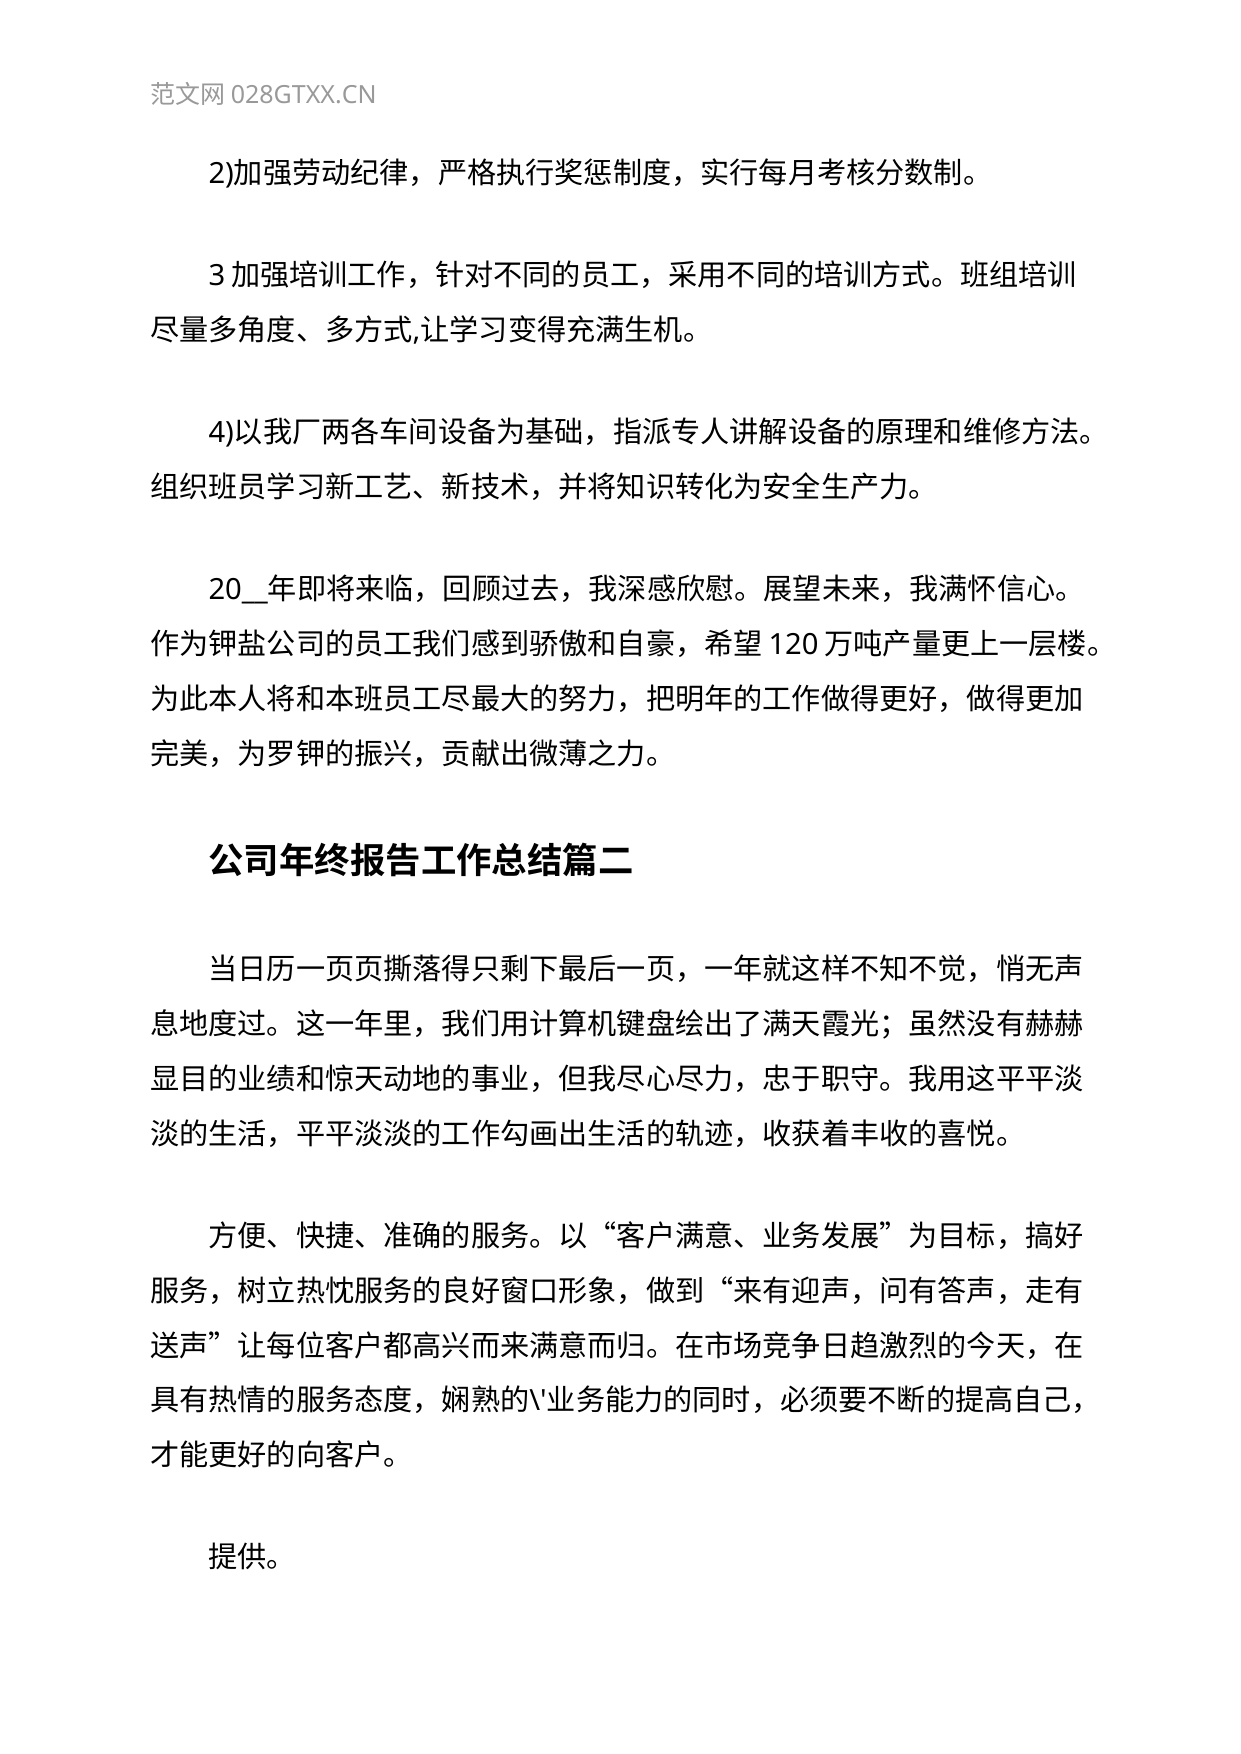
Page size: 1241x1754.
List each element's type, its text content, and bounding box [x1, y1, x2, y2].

text 4)以我厂两各车间设备为基础，指派专人讲解设备的原理和维修方法。组织班员学习新工艺、新技术，并将知识转化为安全生产力。 [150, 409, 1090, 506]
text 20__年即将来临，回顾过去，我深感欣慰。展望未来，我满怀信心。作为钾盐公司的员工我们感到骄傲和自豪，希望120万吨产量更上一层楼。为此本人将和本班员工尽最大的努力，把明年的工作做得更好，做得更加完美，为罗钾的振兴，贡献出微薄之力。 [150, 566, 1090, 773]
text 公司年终报告工作总结篇二 [150, 832, 1090, 884]
text 当日历一页页撕落得只剩下最后一页，一年就这样不知不觉，悄无声息地度过。这一年里，我们用计算机键盘绘出了满天霞光；虽然没有赫赫显目的业绩和惊天动地的事业，但我尽心尽力，忠于职守。我用这平平淡淡的生活，平平淡淡的工作勾画出生活的轨迹，收获着丰收的喜悦。 [150, 946, 1090, 1153]
text 方便、快捷、准确的服务。以“客户满意、业务发展”为目标，搞好服务，树立热忱服务的良好窗口形象，做到“来有迎声，问有答声，走有送声”让每位客户都高兴而来满意而归。在市场竞争日趋激烈的今天，在具有热情的服务态度，娴熟的\'业务能力的同时，必须要不断的提高自己，才能更好的向客户。 [150, 1212, 1090, 1474]
text 提供。 [150, 1534, 1090, 1576]
text 3加强培训工作，针对不同的员工，采用不同的培训方式。班组培训尽量多角度、多方式,让学习变得充满生机。 [150, 252, 1090, 349]
text 2)加强劳动纪律，严格执行奖惩制度，实行每月考核分数制。 [150, 150, 1090, 192]
